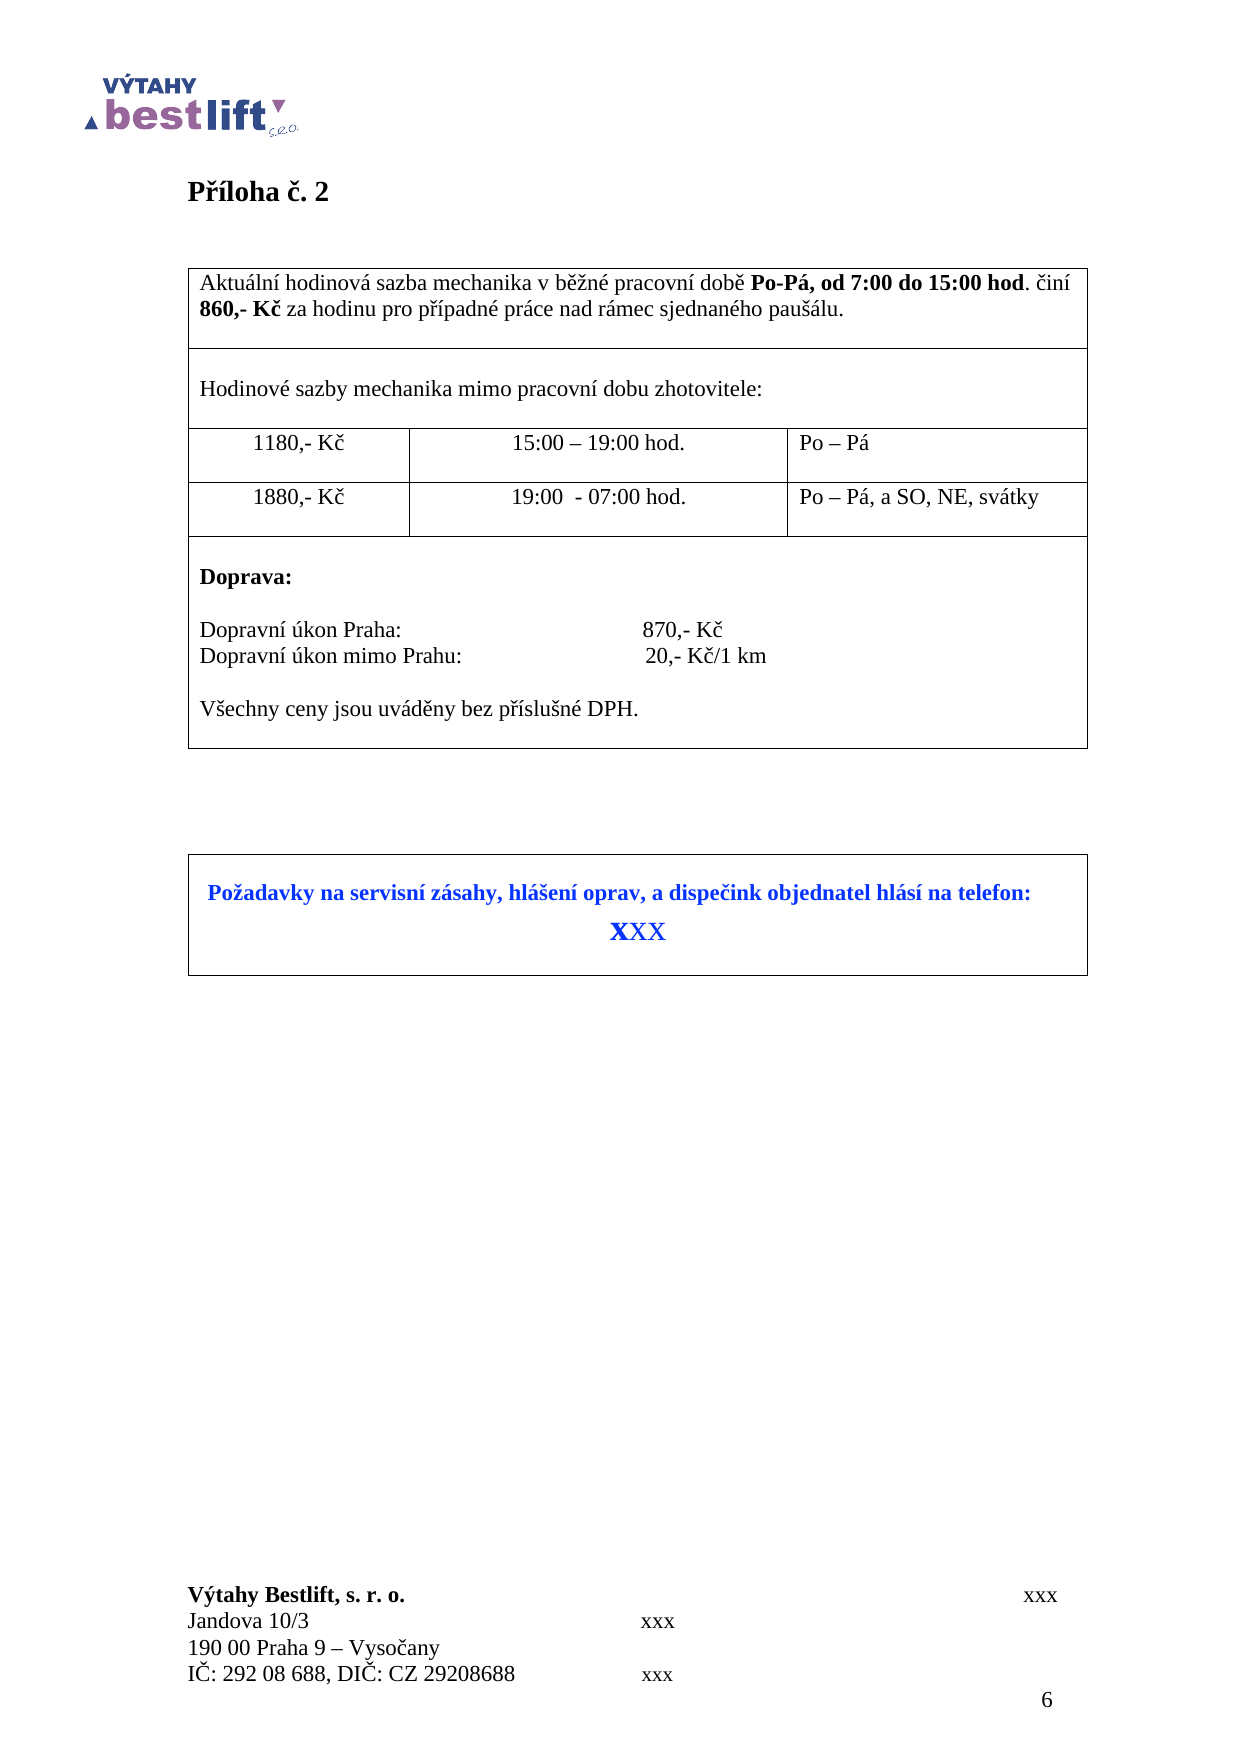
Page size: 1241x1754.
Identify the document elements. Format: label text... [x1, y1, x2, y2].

table_cell Hodinové sazby mechanika mimo pracovní dobu zhotovitele: [189, 349, 1087, 428]
table_header Požadavky na servisní zásahy, hlášení oprav, a dispečink objednatel hlásí na telefon: xxx [189, 855, 1087, 975]
table_cell Po – Pá, a SO, NE, svátky [788, 483, 1087, 536]
table_cell 1180,- Kč [189, 429, 409, 482]
table_header Aktuální hodinová sazba mechanika v běžné pracovní době Po-Pá, od 7:00 do 15:00 hod. činí 860,- Kč za hodinu pro případné práce nad rámec sjednaného paušálu. [189, 269, 1087, 348]
picture [84, 73, 299, 137]
table_cell Doprava: Dopravní úkon Praha: 870,- Kč Dopravní úkon mimo Prahu: 20,- Kč/1 km Všechny ceny jsou uváděny bez příslušné DPH. [189, 537, 1087, 748]
table_cell 1880,- Kč [189, 483, 409, 536]
text Příloha č. 2 [187, 174, 1088, 208]
table_cell 19:00 - 07:00 hod. [410, 483, 787, 536]
table_cell Po – Pá [788, 429, 1087, 482]
table_cell 15:00 – 19:00 hod. [410, 429, 787, 482]
